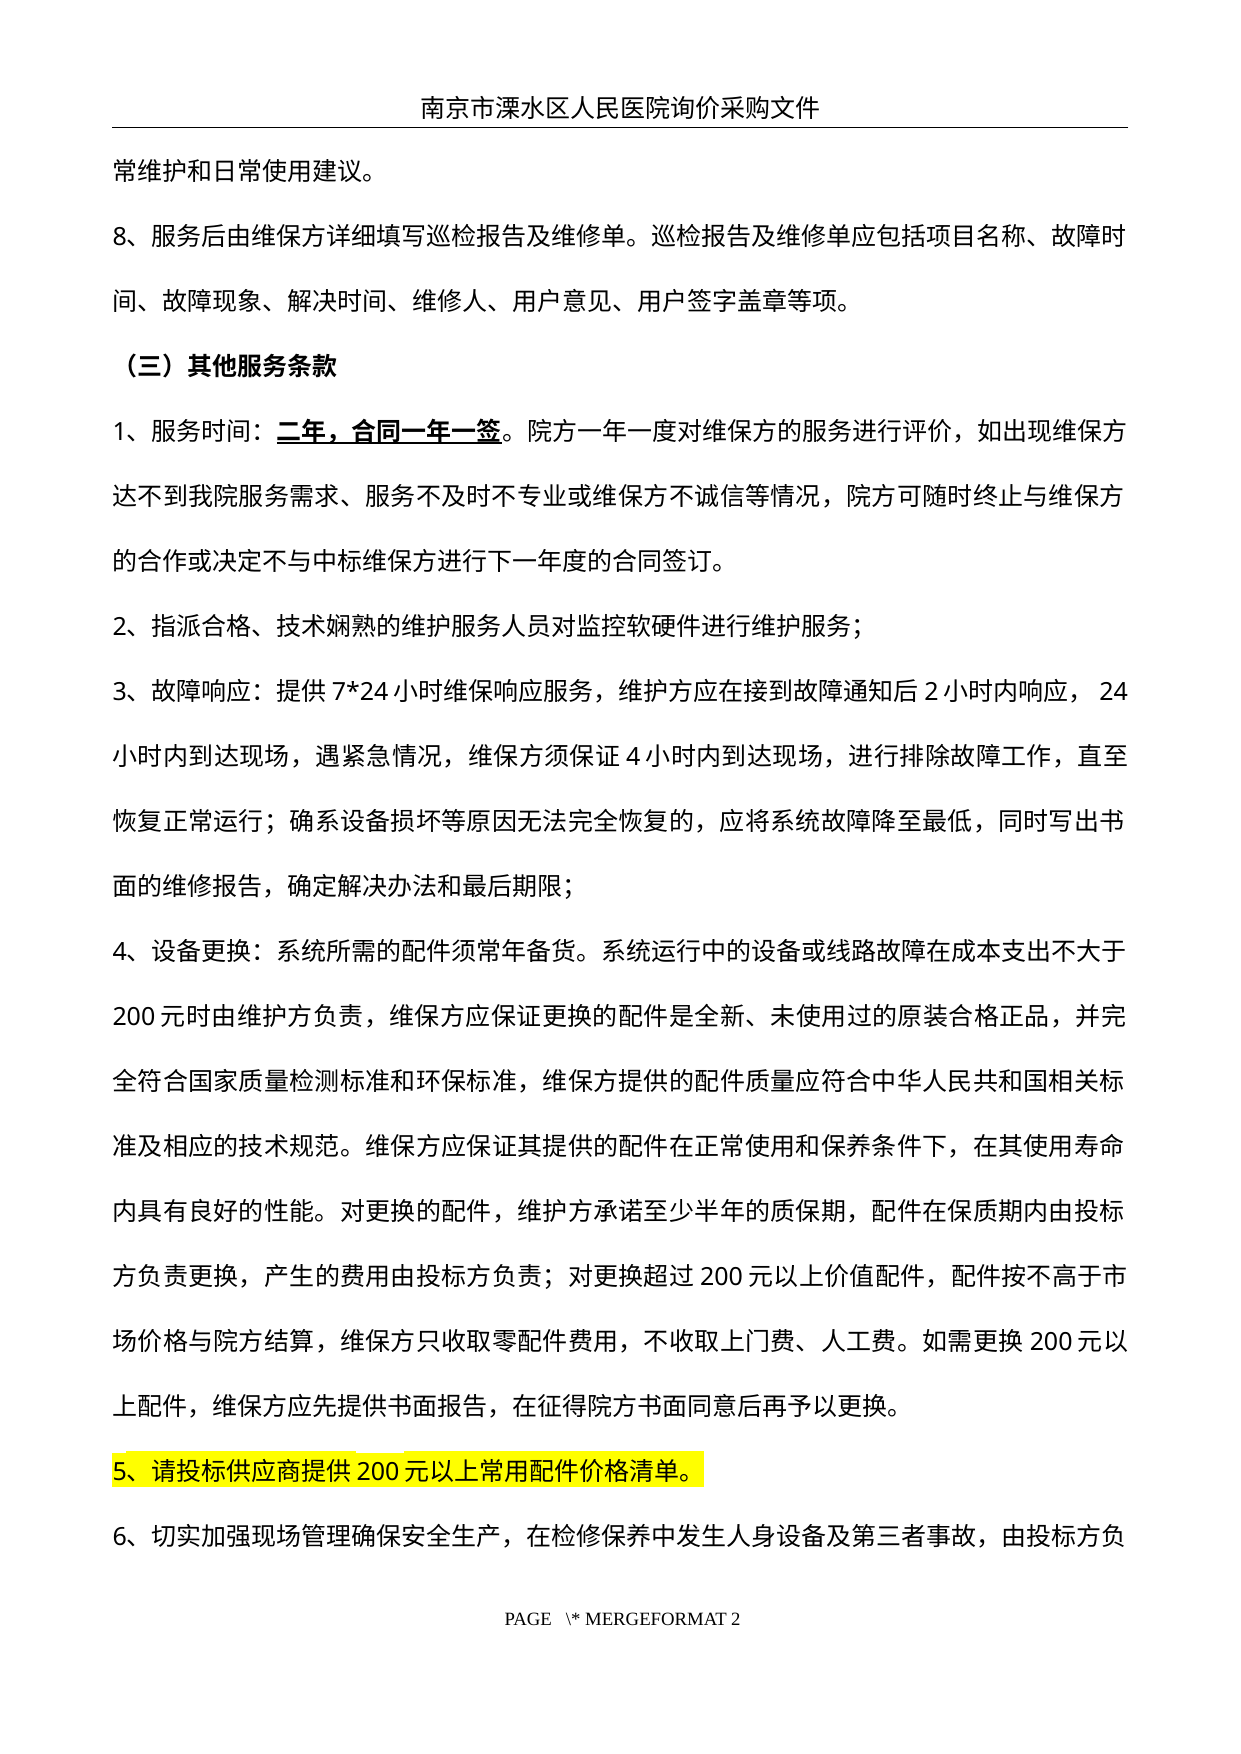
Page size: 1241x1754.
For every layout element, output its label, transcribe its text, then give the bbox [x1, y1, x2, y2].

text 5、请投标供应商提供200元以上常用配件价格清单。 [112, 1437, 1128, 1502]
text 8、服务后由维保方详细填写巡检报告及维修单。巡检报告及维修单应包括项目名称、故障时间、故障现象、解决时间、维修人、用户意见、用户签字盖章等项。 [112, 202, 1128, 332]
text （三）其他服务条款 [112, 332, 1128, 397]
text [112, 137, 1128, 202]
text 2、指派合格、技术娴熟的维护服务人员对监控软硬件进行维护服务； [112, 592, 1128, 657]
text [112, 1502, 1128, 1567]
text 4、设备更换：系统所需的配件须常年备货。系统运行中的设备或线路故障在成本支出不大于200元时由维护方负责，维保方应保证更换的配件是全新、未使用过的原装合格正品，并完全符合国家质量检测标准和环保标准，维保方提供的配件质量应符合中华人民共和国相关标准及相应的技术规范。维保方应保证其提供的配件在正常使用和保养条件下，在其使用寿命内具有良好的性能。对更换的配件，维护方承诺至少半年的质保期，配件在保质期内由投标方负责更换，产生的费用由投标方负责；对更换超过200元以上价值配件，配件按不高于市场价格与院方结算，维保方只收取零配件费用，不收取上门费、人工费。如需更换200元以上配件，维保方应先提供书面报告，在征得院方书面同意后再予以更换。 [112, 917, 1128, 1437]
text 3、故障响应：提供7*24小时维保响应服务，维护方应在接到故障通知后2小时内响应， 24小时内到达现场，遇紧急情况，维保方须保证4小时内到达现场，进行排除故障工作，直至恢复正常运行；确系设备损坏等原因无法完全恢复的，应将系统故障降至最低，同时写出书面的维修报告，确定解决办法和最后期限； [112, 657, 1128, 917]
text 1、服务时间：二年，合同一年一签。院方一年一度对维保方的服务进行评价，如出现维保方达不到我院服务需求、服务不及时不专业或维保方不诚信等情况，院方可随时终止与维保方的合作或决定不与中标维保方进行下一年度的合同签订。 [112, 397, 1128, 592]
